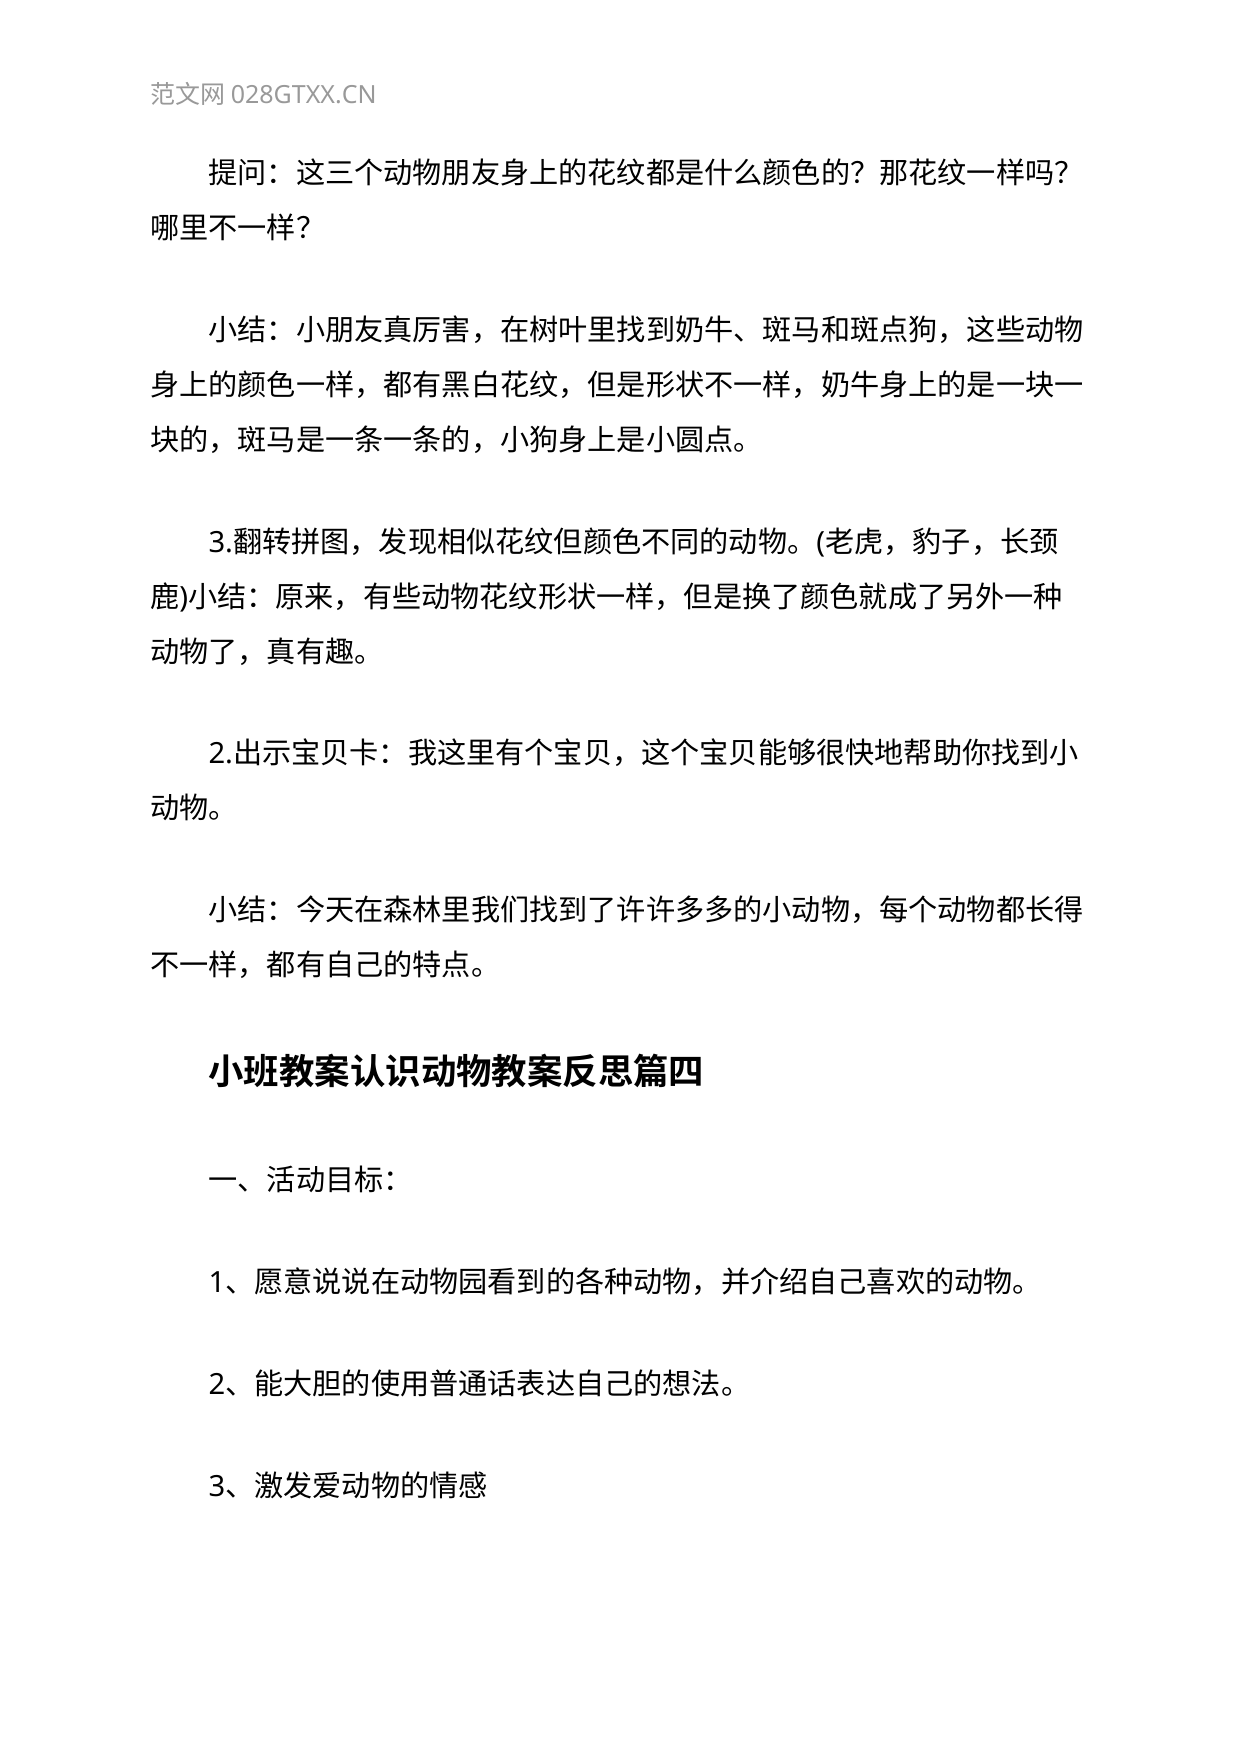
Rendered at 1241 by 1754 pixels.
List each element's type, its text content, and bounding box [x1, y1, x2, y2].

text 1、愿意说说在动物园看到的各种动物，并介绍自己喜欢的动物。 [150, 1259, 1090, 1301]
text 小结：小朋友真厉害，在树叶里找到奶牛、斑马和斑点狗，这些动物身上的颜色一样，都有黑白花纹，但是形状不一样，奶牛身上的是一块一块的，斑马是一条一条的，小狗身上是小圆点。 [150, 307, 1090, 459]
text 小班教案认识动物教案反思篇四 [150, 1043, 1090, 1095]
text 提问：这三个动物朋友身上的花纹都是什么颜色的？那花纹一样吗？哪里不一样？ [150, 150, 1090, 247]
text 3.翻转拼图，发现相似花纹但颜色不同的动物。(老虎，豹子，长颈鹿)小结：原来，有些动物花纹形状一样，但是换了颜色就成了另外一种动物了，真有趣。 [150, 518, 1090, 671]
text 一、活动目标： [150, 1157, 1090, 1199]
text 2、能大胆的使用普通话表达自己的想法。 [150, 1361, 1090, 1403]
text 小结：今天在森林里我们找到了许许多多的小动物，每个动物都长得不一样，都有自己的特点。 [150, 887, 1090, 984]
text 3、激发爱动物的情感 [150, 1463, 1090, 1505]
text 2.出示宝贝卡：我这里有个宝贝，这个宝贝能够很快地帮助你找到小动物。 [150, 730, 1090, 827]
